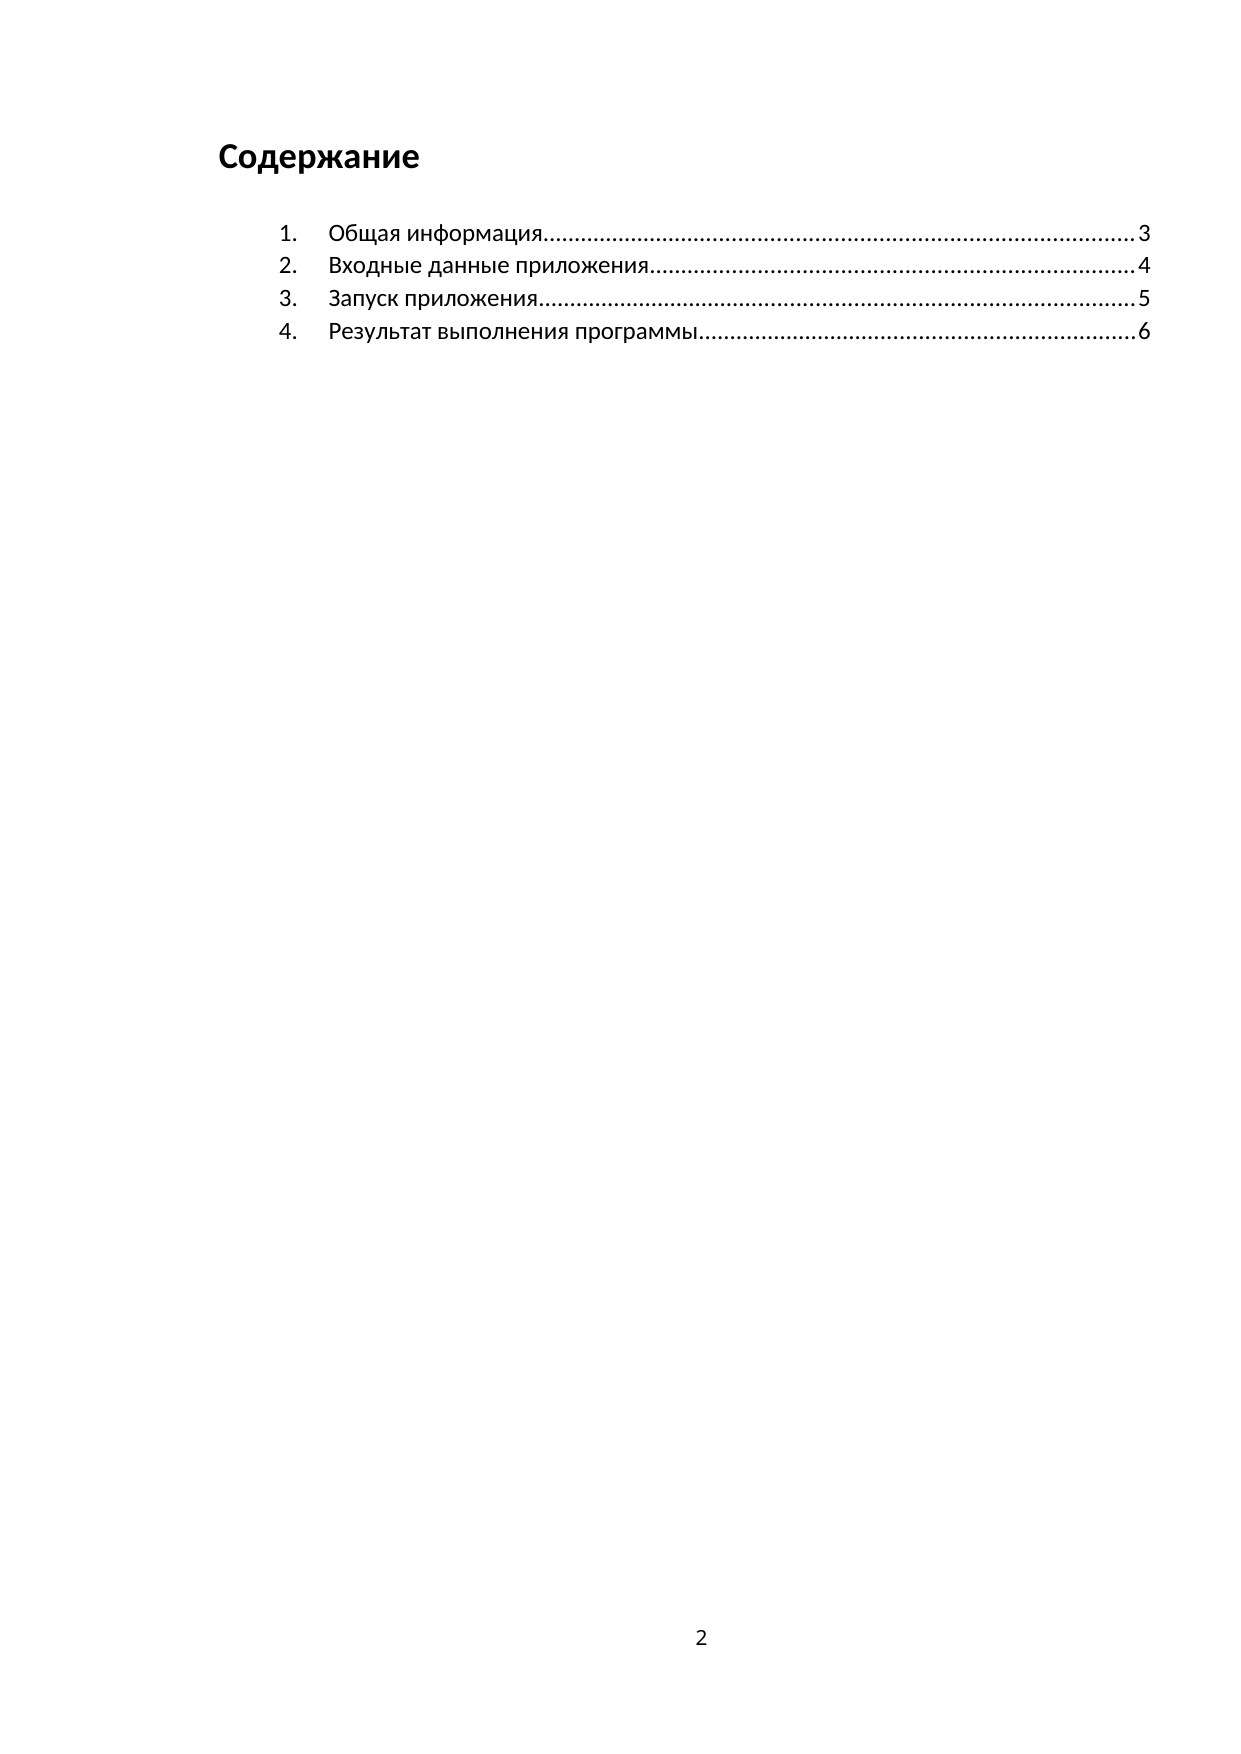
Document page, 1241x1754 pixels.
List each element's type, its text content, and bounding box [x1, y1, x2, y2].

text Содержание [177, 133, 1152, 178]
